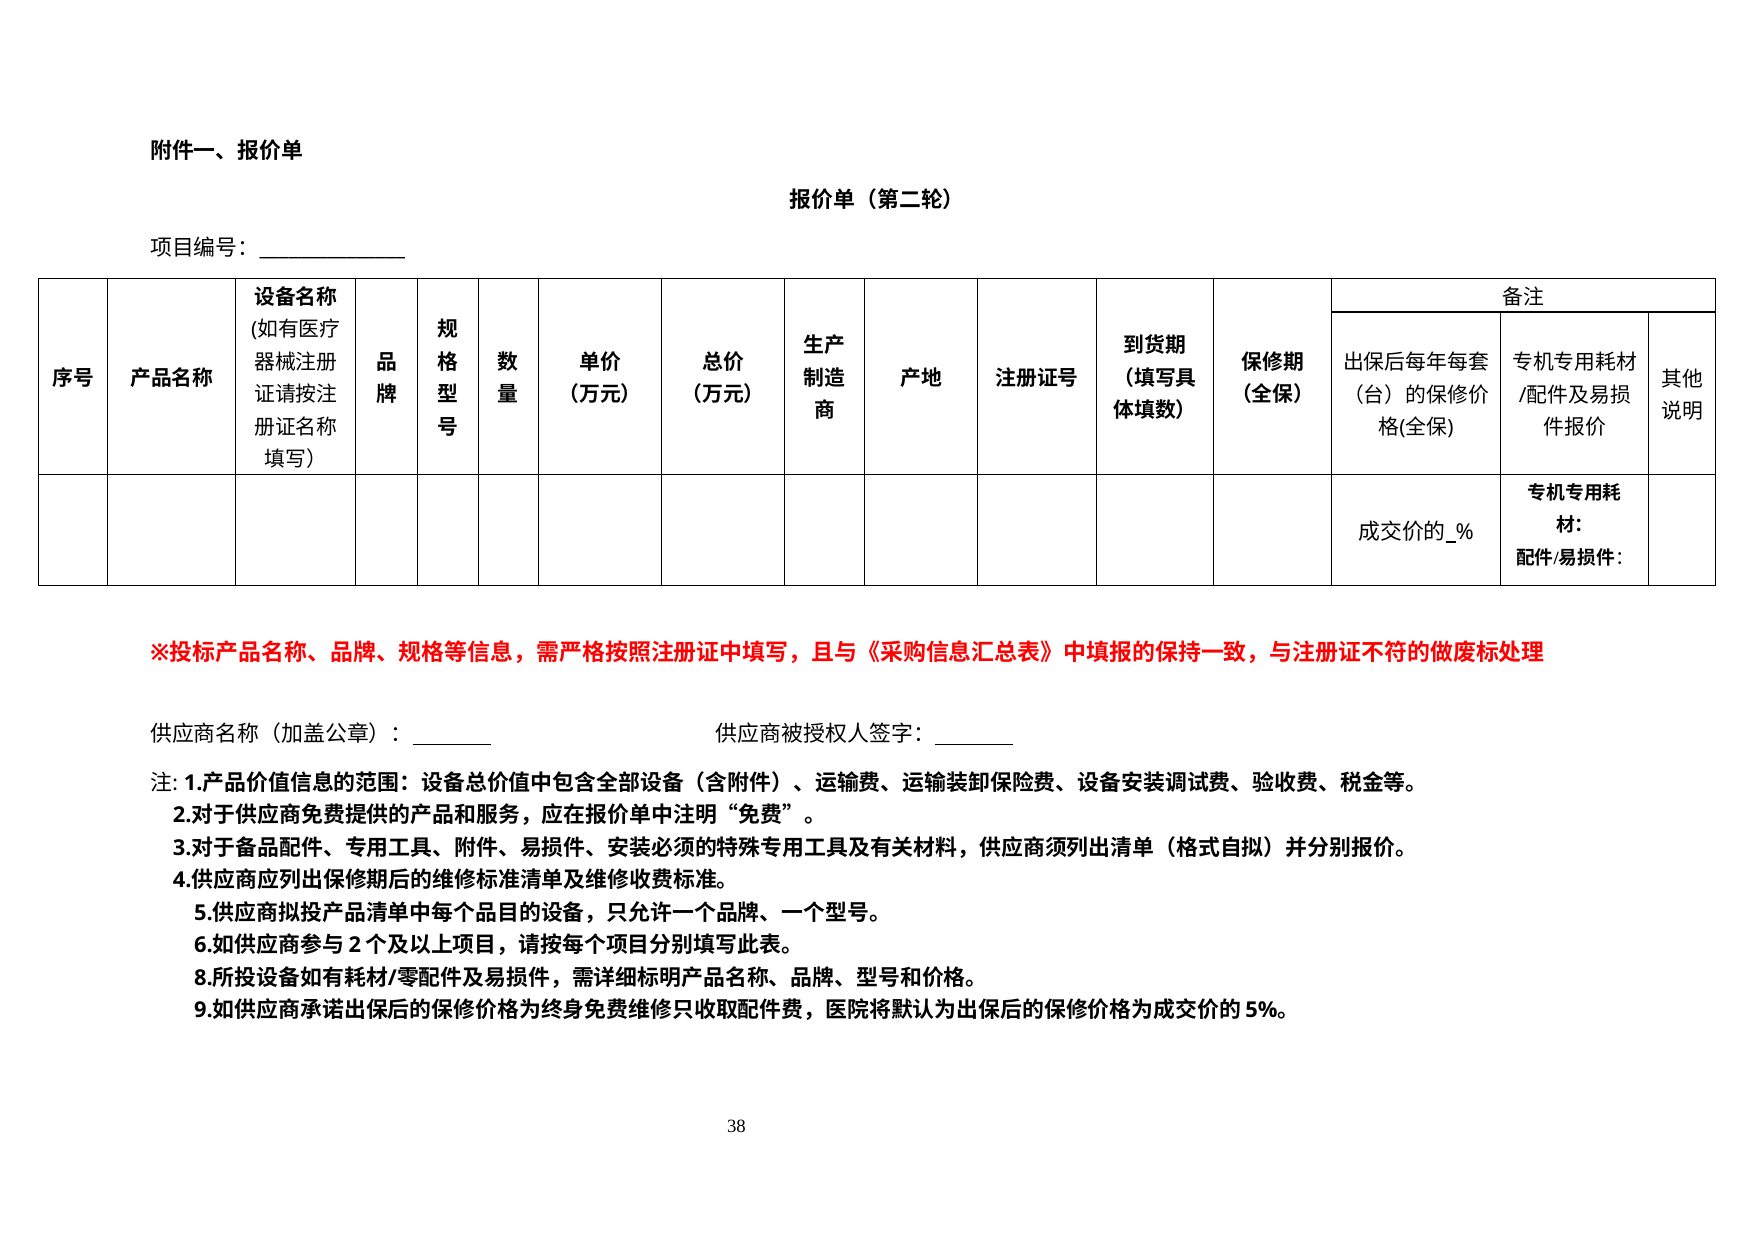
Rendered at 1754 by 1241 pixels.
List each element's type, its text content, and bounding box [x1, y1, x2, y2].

table_cell [865, 475, 977, 585]
text 注: 1.产品价值信息的范围：设备总价值中包含全部设备（含附件）、运输费、运输装卸保险费、设备安装调试费、验收费、税金等。 [150, 765, 1604, 797]
table_cell [418, 475, 478, 585]
table_header 产地 [865, 279, 977, 474]
table_cell [39, 475, 107, 585]
table_cell [108, 475, 235, 585]
table_header 到货期 （填写具体填数） [1097, 279, 1213, 474]
table_header 注册证号 [978, 279, 1096, 474]
table_cell [1097, 475, 1213, 585]
table_header 产品名称 [108, 279, 235, 474]
table_cell [1214, 475, 1331, 585]
table_header 生产制造商 [785, 279, 864, 474]
table_cell [479, 475, 538, 585]
table_header 品牌 [356, 279, 417, 474]
text 6.如供应商参与2个及以上项目，请按每个项目分别填写此表。 [150, 927, 1604, 960]
table_cell 专机专用耗材： 配件/易损件： [1501, 475, 1648, 585]
table_header 数量 [479, 279, 538, 474]
text 8.所投设备如有耗材/零配件及易损件，需详细标明产品名称、品牌、型号和价格。 [150, 960, 1604, 992]
table_cell [662, 475, 784, 585]
table_cell 其他说明 [1649, 313, 1715, 474]
text 4.供应商应列出保修期后的维修标准清单及维修收费标准。 [150, 862, 1604, 895]
text 9.如供应商承诺出保后的保修价格为终身免费维修只收取配件费，医院将默认为出保后的保修价格为成交价的5%。 [150, 992, 1604, 1025]
text 2.对于供应商免费提供的产品和服务，应在报价单中注明“免费”。 [150, 797, 1604, 830]
text 项目编号：_______________ [150, 229, 1604, 262]
text 供应商名称（加盖公章）： 供应商被授权人签字： [150, 716, 1604, 748]
table_cell [539, 475, 661, 585]
table_header 设备名称 (如有医疗器械注册证请按注册证名称填写） [236, 279, 355, 474]
table_cell 出保后每年每套（台）的保修价格(全保) [1332, 313, 1500, 474]
text 5.供应商拟投产品清单中每个品目的设备，只允许一个品牌、一个型号。 [150, 895, 1604, 927]
table_cell 成交价的 % [1332, 475, 1500, 585]
table_header 单价 （万元） [539, 279, 661, 474]
text 报价单（第二轮） [150, 181, 1604, 214]
table_header 保修期 （全保） [1214, 279, 1331, 474]
table_header 规格型号 [418, 279, 478, 474]
text 3.对于备品配件、专用工具、附件、易损件、安装必须的特殊专用工具及有关材料，供应商须列出清单（格式自拟）并分别报价。 [150, 830, 1604, 862]
table_header 序号 [39, 279, 107, 474]
table_cell [236, 475, 355, 585]
table_header 备注 [1332, 279, 1715, 311]
table_cell [978, 475, 1096, 585]
table_header 总价 （万元） [662, 279, 784, 474]
table_cell [1649, 475, 1715, 585]
table_cell 专机专用耗材/配件及易损件报价 [1501, 313, 1648, 474]
text ※投标产品名称、品牌、规格等信息，需严格按照注册证中填写，且与《采购信息汇总表》中填报的保持一致，与注册证不符的做废标处理 [150, 618, 1604, 683]
table_cell [785, 475, 864, 585]
table_cell [356, 475, 417, 585]
text 附件一、报价单 [150, 133, 1604, 165]
